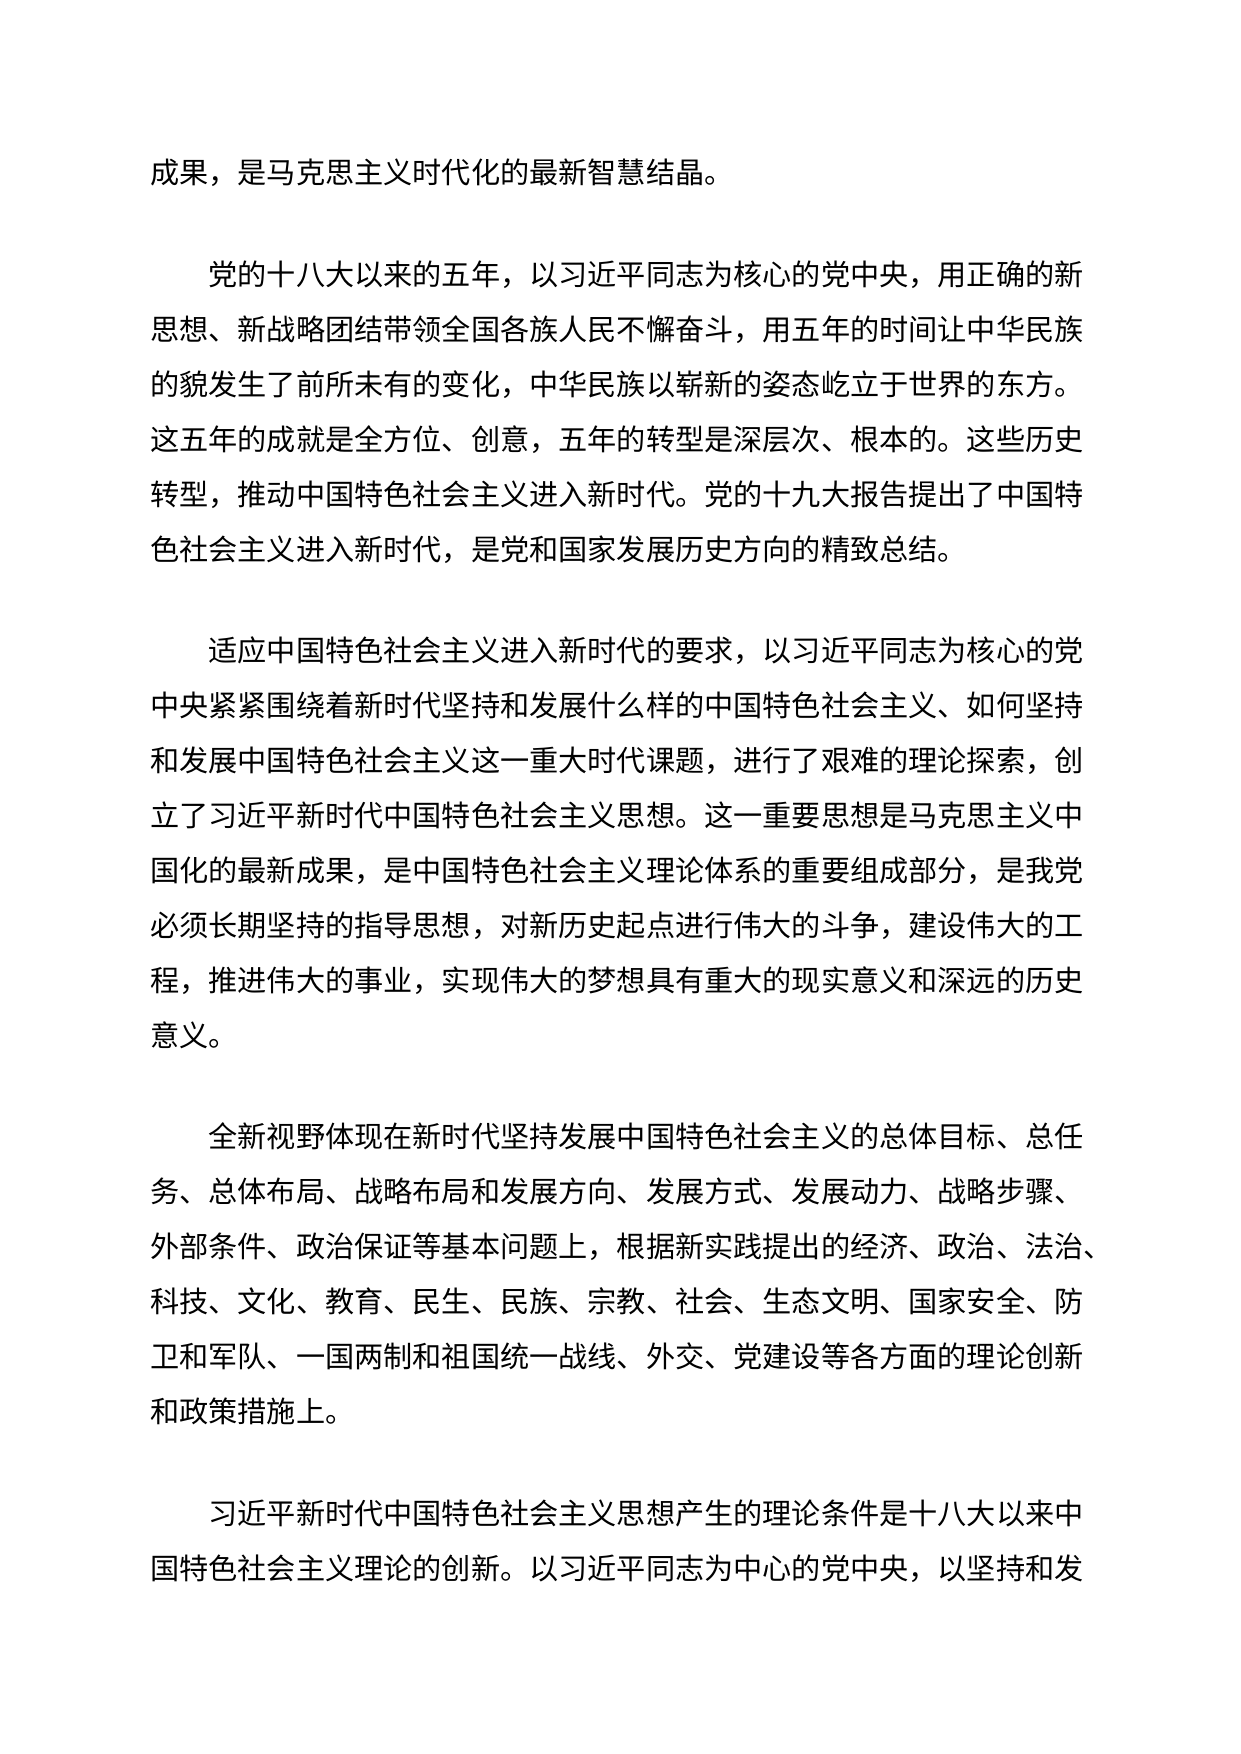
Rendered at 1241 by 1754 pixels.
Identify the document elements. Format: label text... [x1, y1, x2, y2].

text 全新视野体现在新时代坚持发展中国特色社会主义的总体目标、总任务、总体布局、战略布局和发展方向、发展方式、发展动力、战略步骤、外部条件、政治保证等基本问题上，根据新实践提出的经济、政治、法治、科技、文化、教育、民生、民族、宗教、社会、生态文明、国家安全、防卫和军队、一国两制和祖国统一战线、外交、党建设等各方面的理论创新和政策措施上。 [150, 1114, 1090, 1431]
text 适应中国特色社会主义进入新时代的要求，以习近平同志为核心的党中央紧紧围绕着新时代坚持和发展什么样的中国特色社会主义、如何坚持和发展中国特色社会主义这一重大时代课题，进行了艰难的理论探索，创立了习近平新时代中国特色社会主义思想。这一重要思想是马克思主义中国化的最新成果，是中国特色社会主义理论体系的重要组成部分，是我党必须长期坚持的指导思想，对新历史起点进行伟大的斗争，建设伟大的工程，推进伟大的事业，实现伟大的梦想具有重大的现实意义和深远的历史意义。 [150, 628, 1090, 1054]
text 党的十八大以来的五年，以习近平同志为核心的党中央，用正确的新思想、新战略团结带领全国各族人民不懈奋斗，用五年的时间让中华民族的貌发生了前所未有的变化，中华民族以崭新的姿态屹立于世界的东方。这五年的成就是全方位、创意，五年的转型是深层次、根本的。这些历史转型，推动中国特色社会主义进入新时代。党的十九大报告提出了中国特色社会主义进入新时代，是党和国家发展历史方向的精致总结。 [150, 252, 1090, 568]
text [150, 150, 1090, 192]
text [150, 1490, 1090, 1587]
